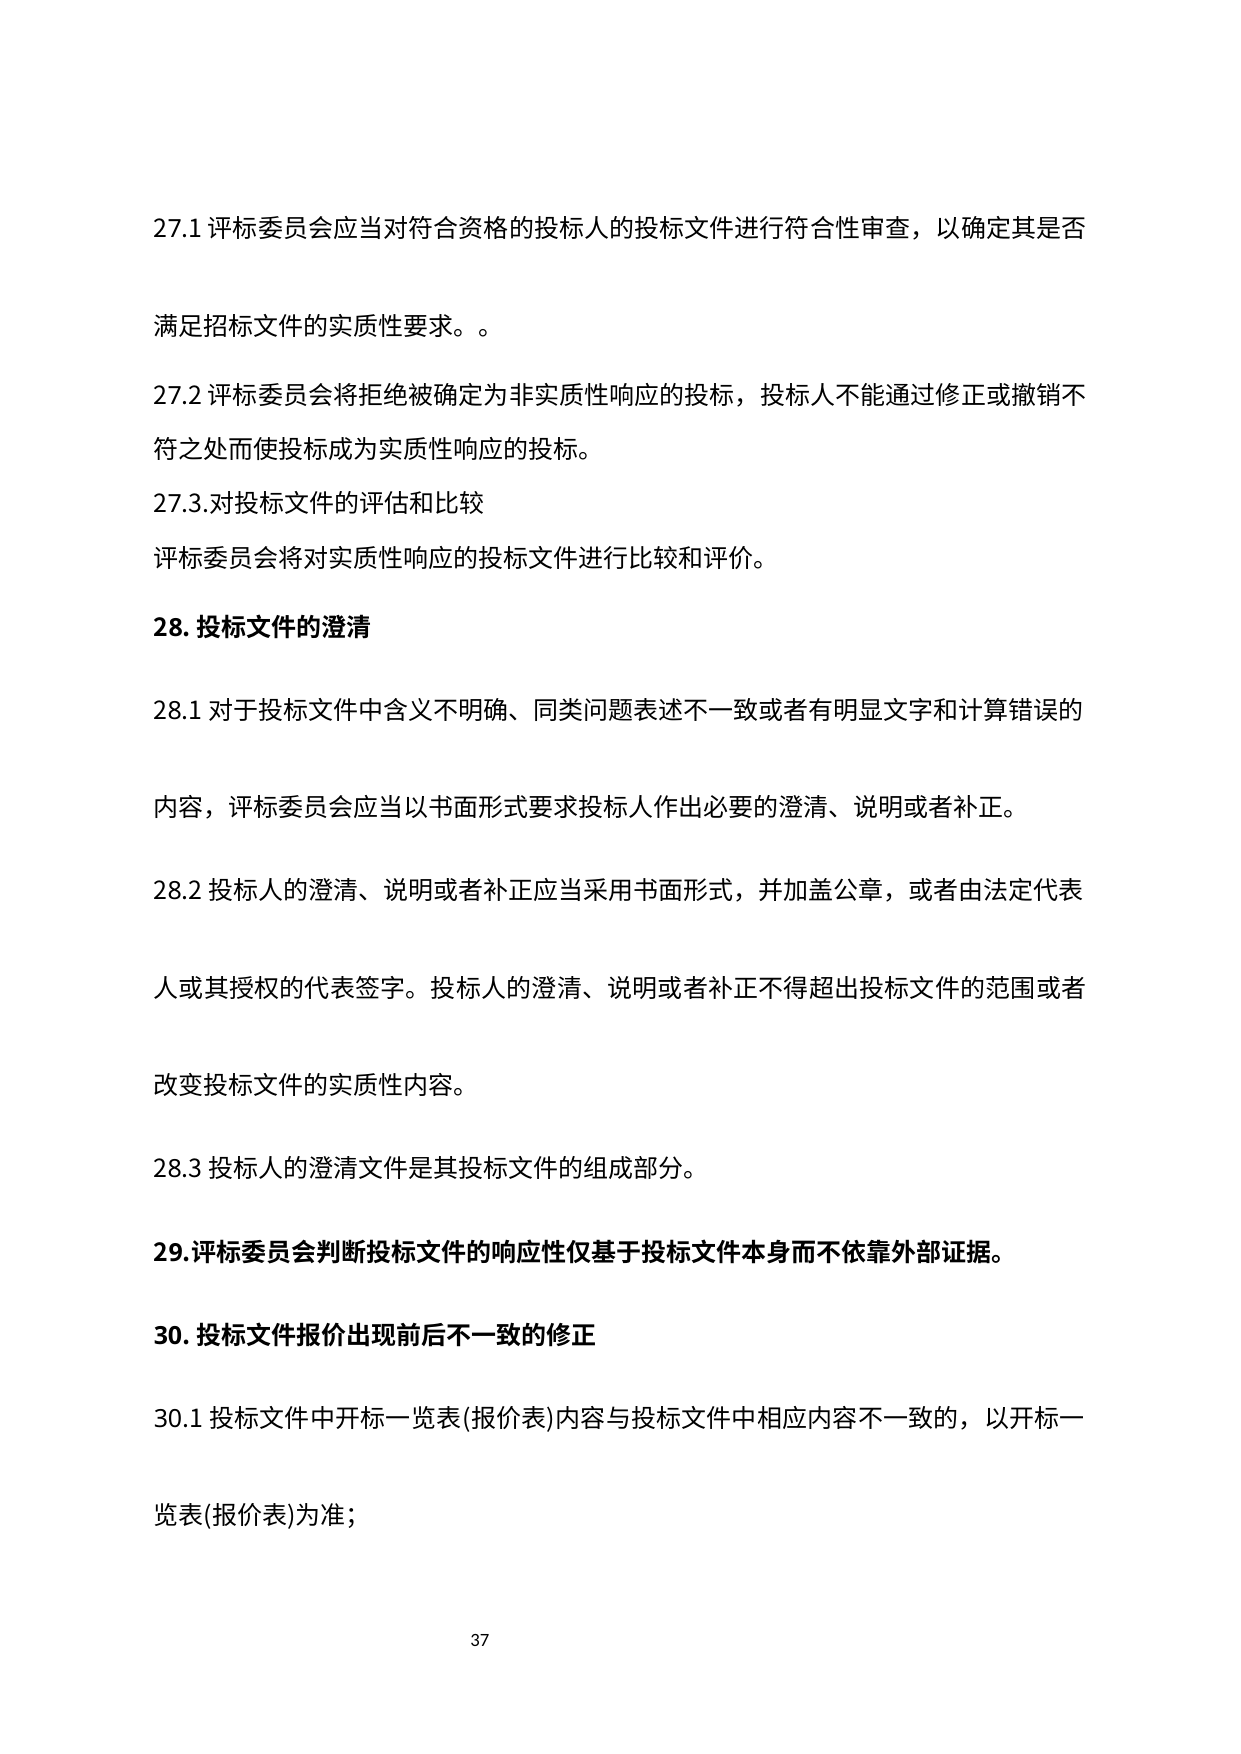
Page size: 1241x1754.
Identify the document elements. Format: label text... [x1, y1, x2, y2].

text 评标委员会将对实质性响应的投标文件进行比较和评价。 [153, 538, 1087, 574]
text 29.评标委员会判断投标文件的响应性仅基于投标文件本身而不依靠外部证据。 [153, 1218, 1087, 1283]
text 28.3 投标人的澄清文件是其投标文件的组成部分。 [153, 1134, 1087, 1199]
text 27.1评标委员会应当对符合资格的投标人的投标文件进行符合性审查，以确定其是否满足招标文件的实质性要求。。 [153, 194, 1087, 357]
text 30. 投标文件报价出现前后不一致的修正 [153, 1301, 1087, 1366]
text 28.2 投标人的澄清、说明或者补正应当采用书面形式，并加盖公章，或者由法定代表人或其授权的代表签字。投标人的澄清、说明或者补正不得超出投标文件的范围或者改变投标文件的实质性内容。 [153, 856, 1087, 1116]
text 27.3.对投标文件的评估和比较 [153, 484, 1087, 520]
text 27.2评标委员会将拒绝被确定为非实质性响应的投标，投标人不能通过修正或撤销不符之处而使投标成为实质性响应的投标。 [153, 375, 1087, 466]
text 28. 投标文件的澄清 [153, 593, 1087, 658]
text 28.1 对于投标文件中含义不明确、同类问题表述不一致或者有明显文字和计算错误的内容，评标委员会应当以书面形式要求投标人作出必要的澄清、说明或者补正。 [153, 676, 1087, 838]
text 30.1 投标文件中开标一览表(报价表)内容与投标文件中相应内容不一致的，以开标一览表(报价表)为准； [153, 1384, 1087, 1546]
